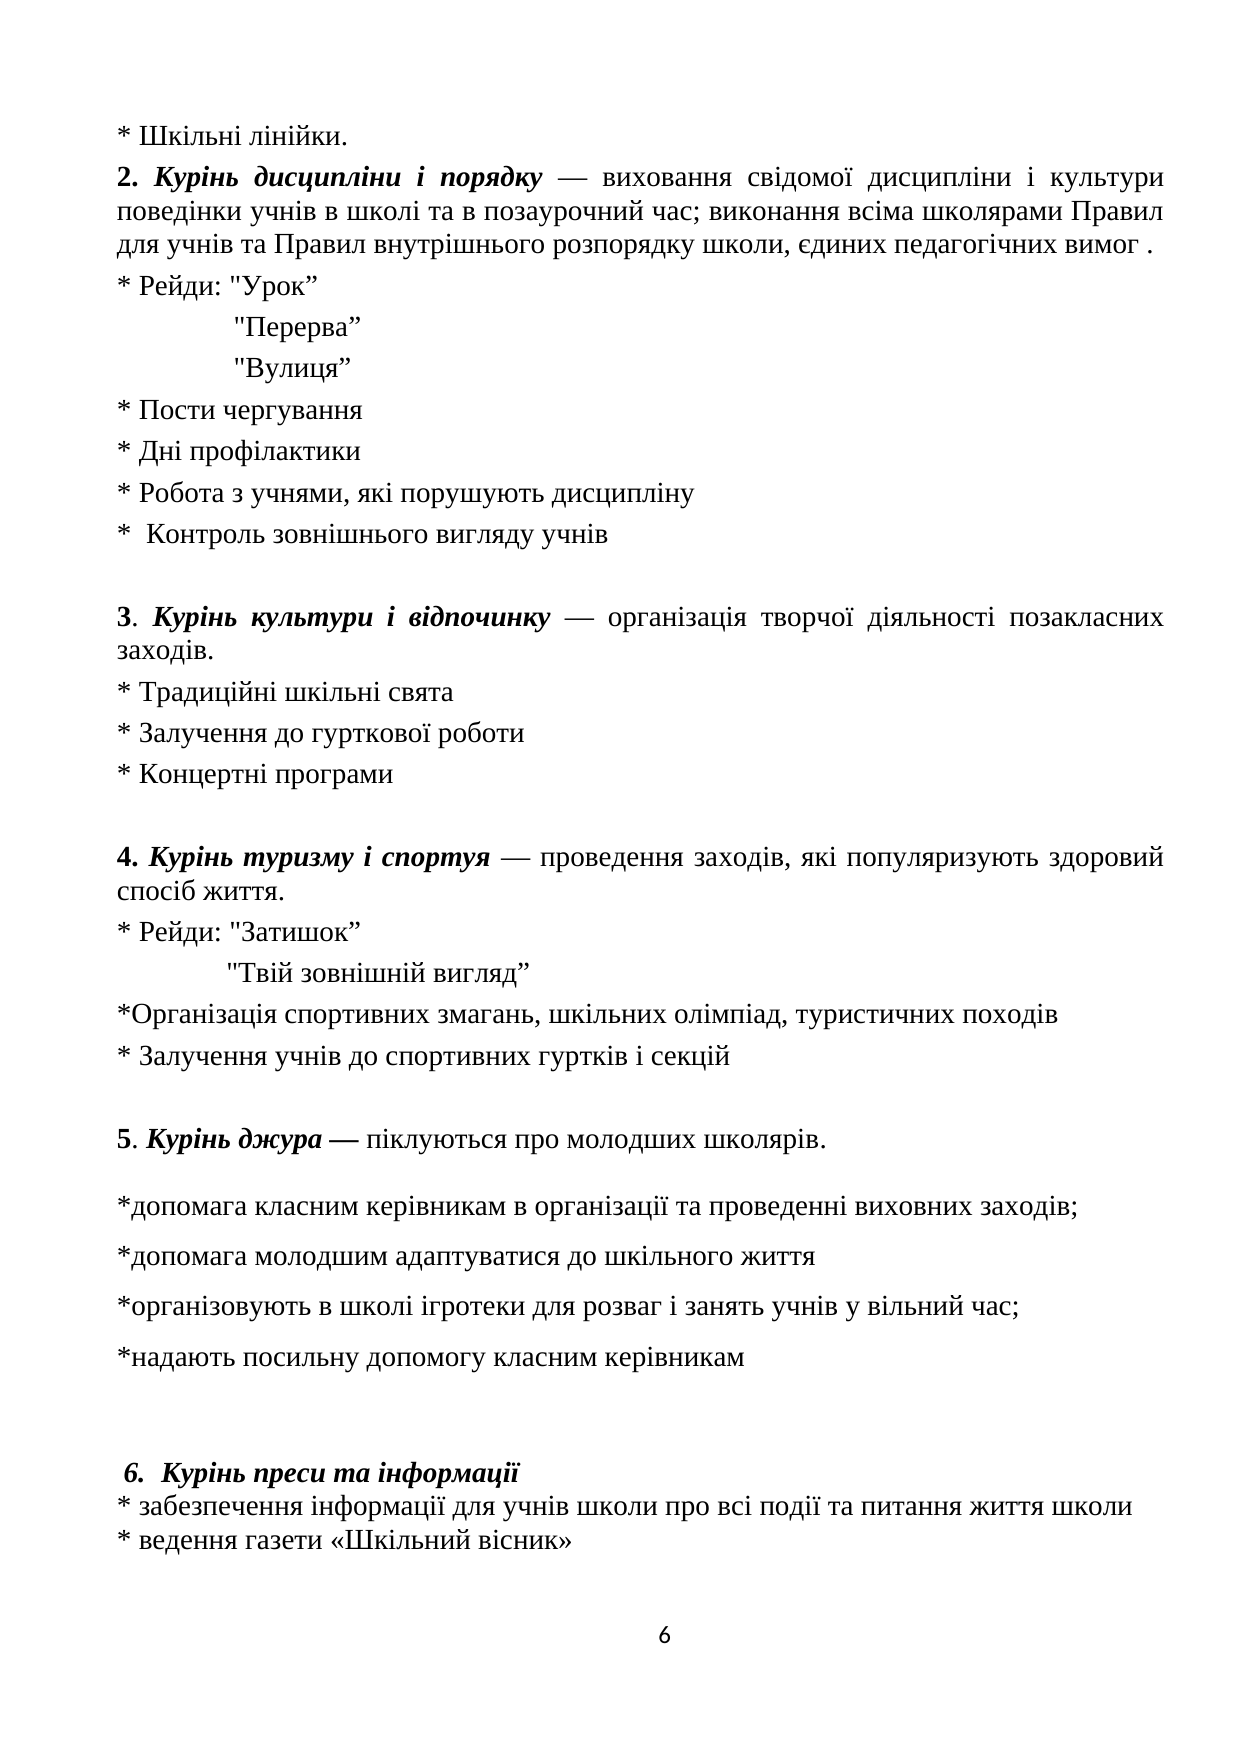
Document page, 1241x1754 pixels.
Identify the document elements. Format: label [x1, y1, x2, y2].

table_cell [117, 1272, 1165, 1610]
table_cell [117, 118, 1165, 1121]
